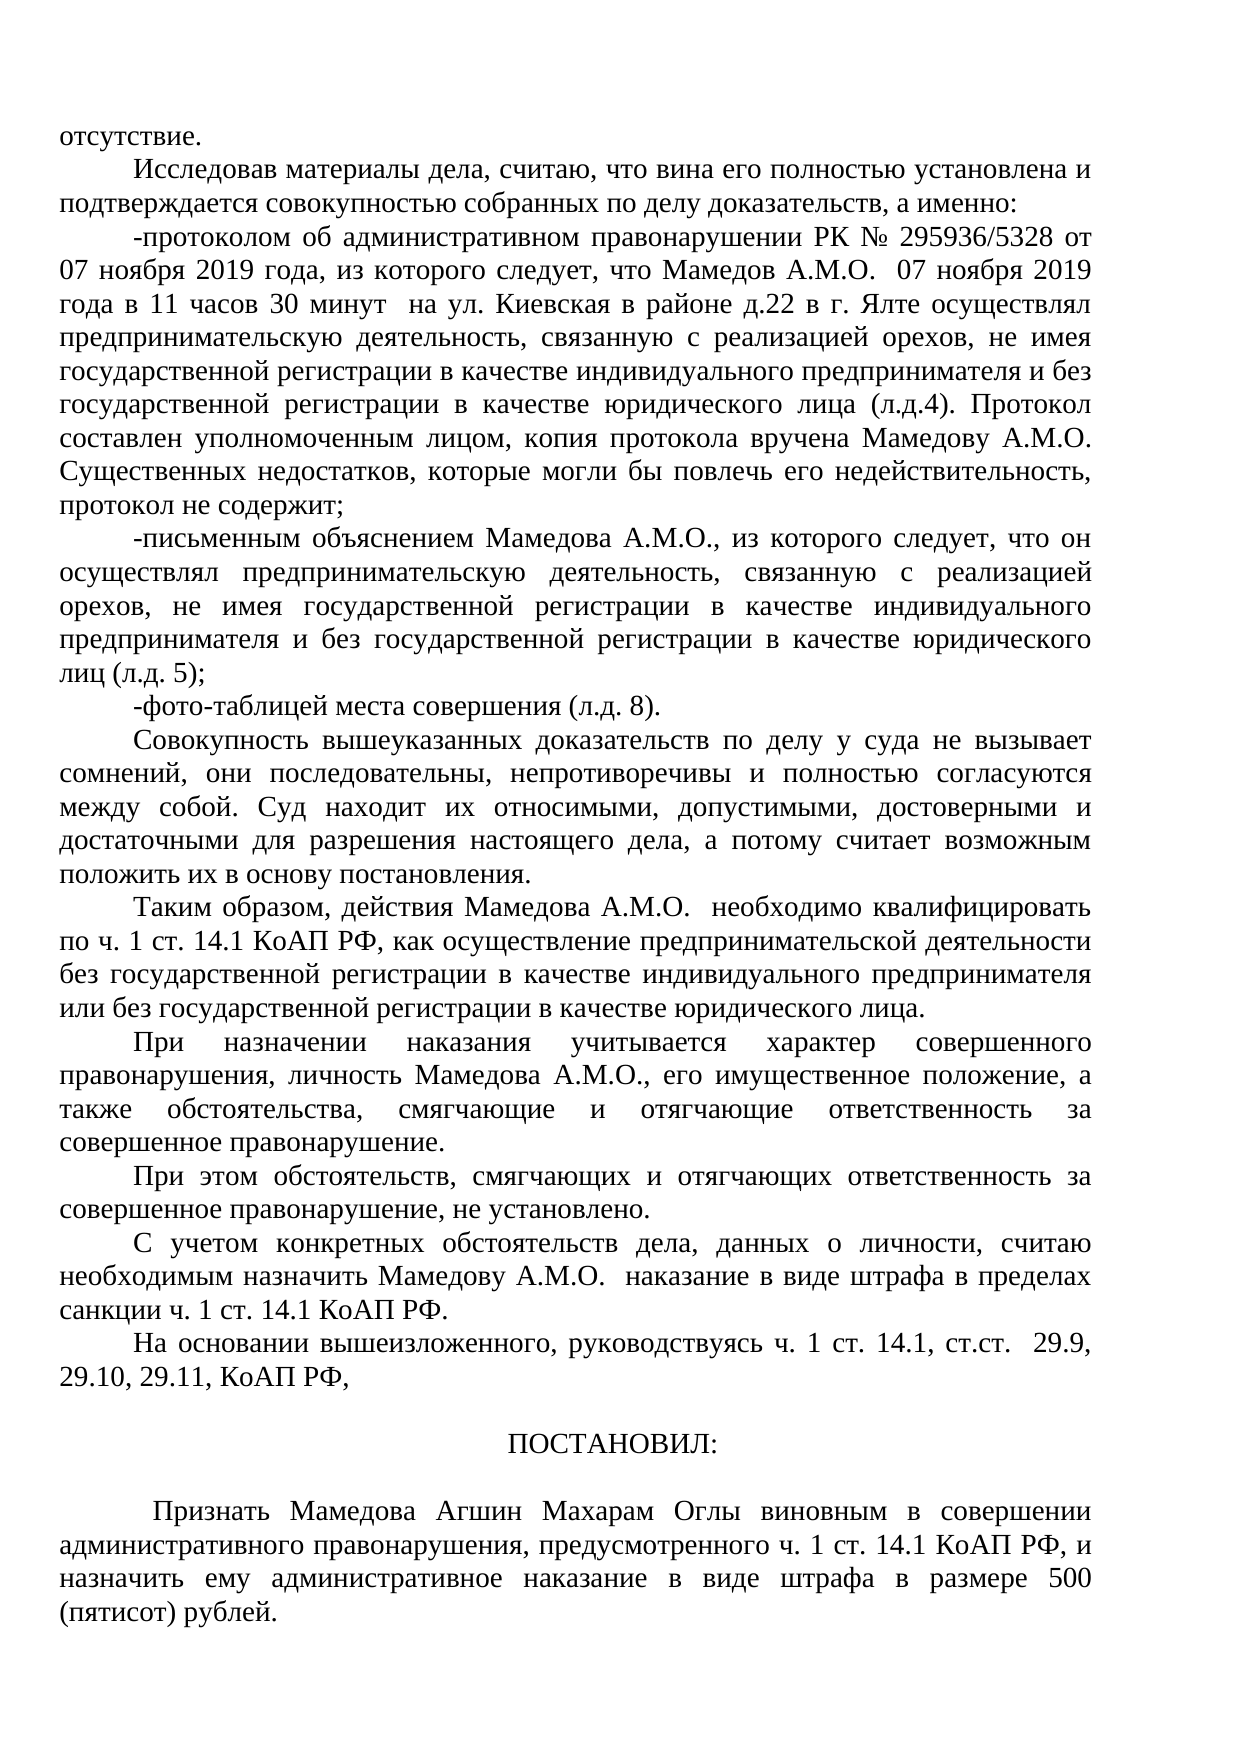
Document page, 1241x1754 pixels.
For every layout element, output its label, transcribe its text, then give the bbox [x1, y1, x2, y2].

text Таким образом, действия Мамедова А.М.О. необходимо квалифицировать по ч. 1 ст. 14.1 КоАП РФ, как осуществление предпринимательской деятельности без государственной регистрации в качестве индивидуального предпринимателя или без государственной регистрации в качестве юридического лица. [59, 889, 1092, 1024]
text -протоколом об административном правонарушении РК № 295936/5328 от 07 ноября 2019 года, из которого следует, что Мамедов А.М.О. 07 ноября 2019 года в 11 часов 30 минут на ул. Киевская в районе д.22 в г. Ялте осуществлял предпринимательскую деятельность, связанную с реализацией орехов, не имея государственной регистрации в качестве индивидуального предпринимателя и без государственной регистрации в качестве юридического лица (л.д.4). Протокол составлен уполномоченным лицом, копия протокола вручена Мамедову А.М.О. Существенных недостатков, которые могли бы повлечь его недействительность, протокол не содержит; [59, 219, 1092, 521]
text При этом обстоятельств, смягчающих и отягчающих ответственность за совершенное правонарушение, не установлено. [59, 1158, 1092, 1225]
text Признать Мамедова Агшин Махарам Оглы виновным в совершении административного правонарушения, предусмотренного ч. 1 ст. 14.1 КоАП РФ, и назначить ему административное наказание в виде штрафа в размере 500 (пятисот) рублей. [59, 1493, 1092, 1627]
text ПОСТАНОВИЛ: [59, 1426, 1092, 1460]
text -письменным объяснением Мамедова А.М.О., из которого следует, что он осуществлял предпринимательскую деятельность, связанную с реализацией орехов, не имея государственной регистрации в качестве индивидуального предпринимателя и без государственной регистрации в качестве юридического лиц (л.д. 5); [59, 521, 1092, 688]
text На основании вышеизложенного, руководствуясь ч. 1 ст. 14.1, ст.ст. 29.9, 29.10, 29.11, КоАП РФ, [59, 1326, 1092, 1393]
text С учетом конкретных обстоятельств дела, данных о личности, считаю необходимым назначить Мамедову А.М.О. наказание в виде штрафа в пределах санкции ч. 1 ст. 14.1 КоАП РФ. [59, 1225, 1092, 1326]
text При назначении наказания учитывается характер совершенного правонарушения, личность Мамедова А.М.О., его имущественное положение, а также обстоятельства, смягчающие и отягчающие ответственность за совершенное правонарушение. [59, 1024, 1092, 1158]
text -фото-таблицей места совершения (л.д. 8). Совокупность вышеуказанных доказательств по делу у суда не вызывает сомнений, они последовательны, непротиворечивы и полностью согласуются между собой. Суд находит их относимыми, допустимыми, достоверными и достаточными для разрешения настоящего дела, а потому считает возможным положить их в основу постановления. [59, 688, 1092, 889]
